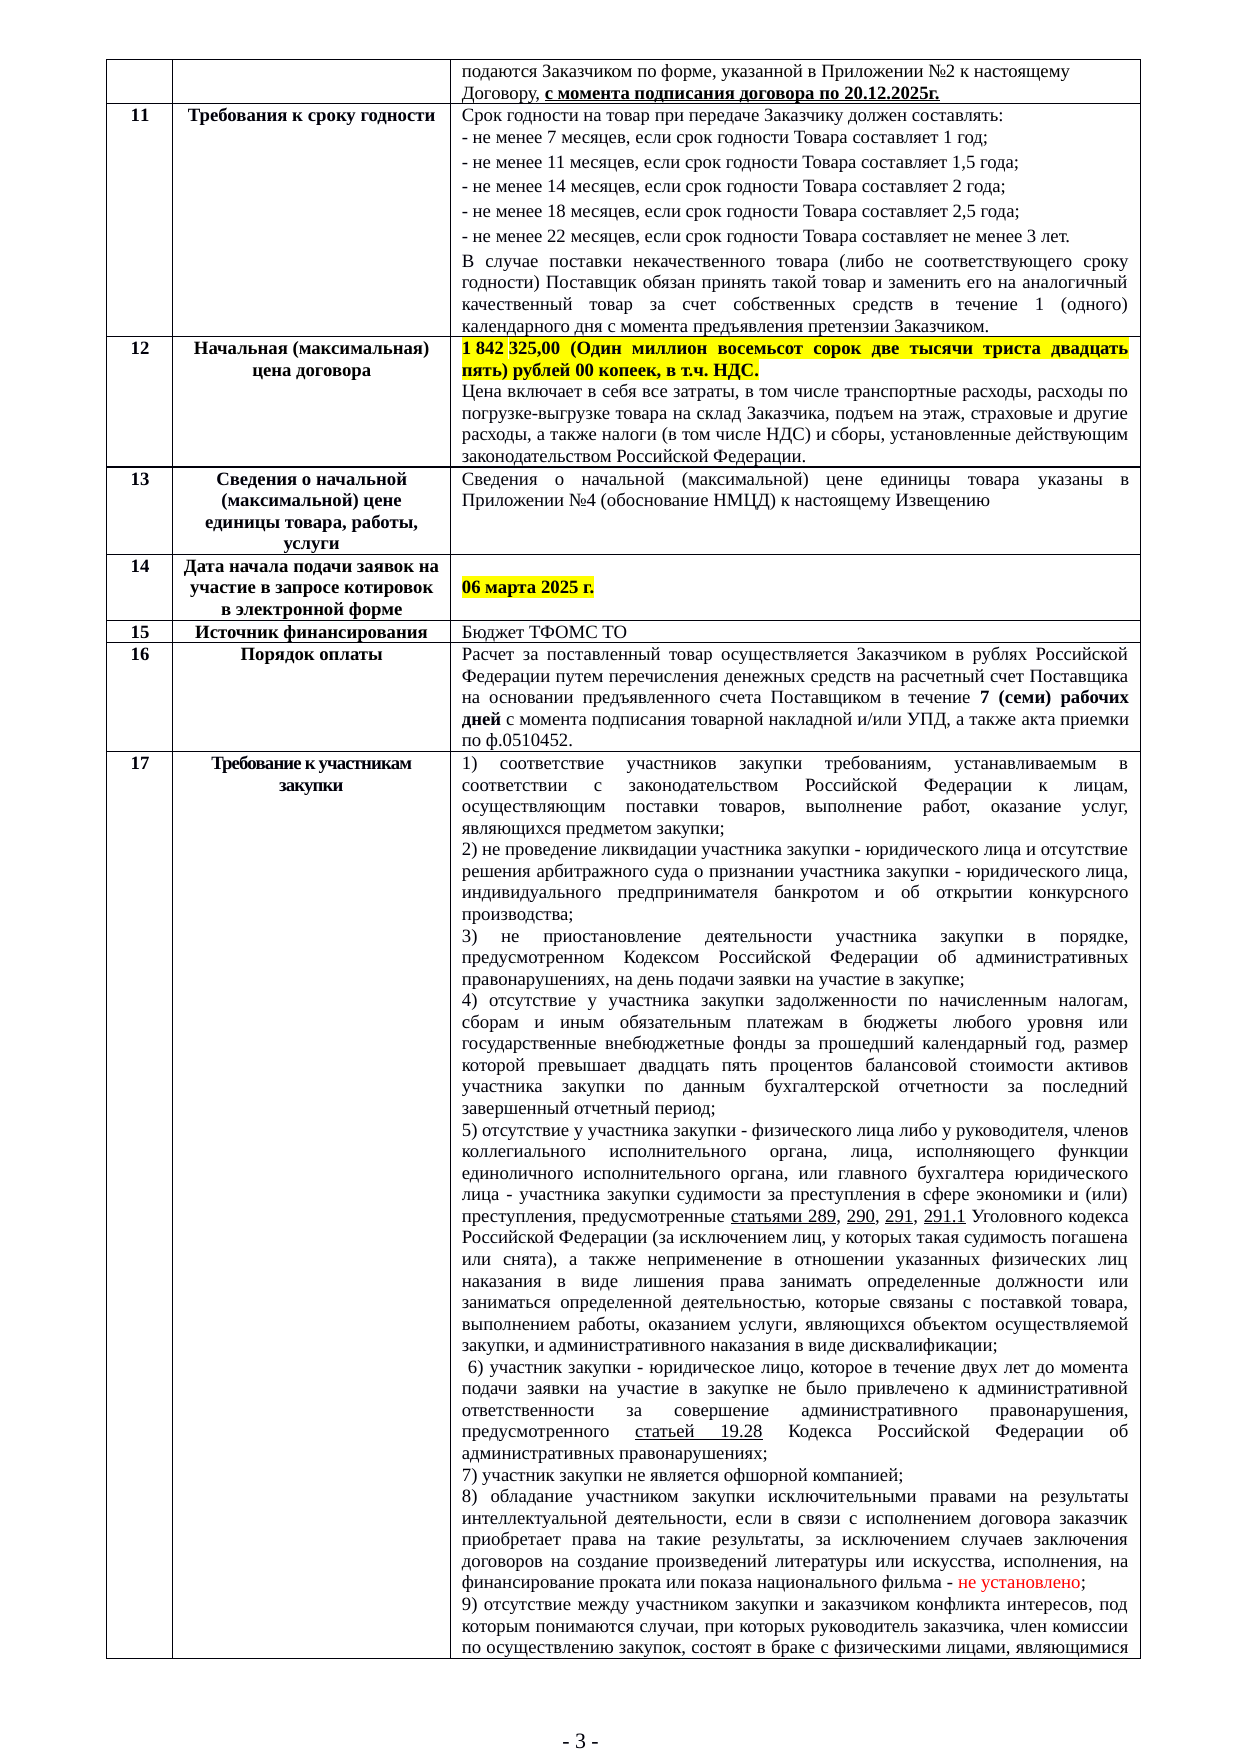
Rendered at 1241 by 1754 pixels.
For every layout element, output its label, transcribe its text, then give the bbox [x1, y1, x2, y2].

table_cell 10 [107, 60, 172, 103]
table_cell Источник финансирования [173, 621, 450, 642]
table_cell Расчет за поставленный товар осуществляется Заказчиком в рублях Российской Федерации путем перечисления денежных средств на расчетный счет Поставщика на основании предъявленного счета Поставщиком в течение 7 (семи) рабочих дней с момента подписания товарной накладной и/или УПД, а также акта приемки по ф.0510452. [451, 643, 1140, 751]
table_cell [451, 752, 1140, 1658]
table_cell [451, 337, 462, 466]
table_cell Срок годности на товар при передаче Заказчику должен составлять: - не менее 7 месяцев, если срок годности Товара составляет 1 год; - не менее 11 месяцев, если срок годности Товара составляет 1,5 года; - не менее 14 месяцев, если срок годности Товара составляет 2 года; - не менее 18 месяцев, если срок годности Товара составляет 2,5 года; - не менее 22 месяцев, если срок годности Товара составляет не менее 3 лет. В случае поставки некачественного товара (либо не соответствующего сроку годности) Поставщик обязан принять такой товар и заменить его на аналогичный качественный товар за счет собственных средств в течение 1 (одного) календарного дня с момента предъявления претензии Заказчиком. [451, 104, 1140, 336]
table_cell Требования к сроку годности [173, 104, 450, 336]
table_cell 17 [107, 752, 172, 1658]
table_cell 14 [107, 555, 172, 619]
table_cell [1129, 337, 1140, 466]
table_cell Бюджет ТФОМС ТО [451, 621, 1140, 642]
table_cell Сведения о начальной (максимальной) цене единицы товара указаны в Приложении №4 (обоснование НМЦД) к настоящему Извещению [451, 468, 1140, 554]
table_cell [173, 60, 450, 103]
table_cell 06 марта 2025 г. [451, 555, 1140, 619]
table_cell 11 [107, 104, 172, 336]
table_cell 16 [107, 643, 172, 751]
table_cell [173, 752, 450, 1658]
table_cell 15 [107, 621, 172, 642]
table_cell Порядок оплаты [173, 643, 450, 751]
table_cell Дата начала подачи заявок на участие в запросе котировок в электронной форме [173, 555, 450, 619]
table_cell 12 [107, 337, 172, 466]
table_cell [451, 60, 1140, 103]
table_cell Начальная (максимальная) цена договора [173, 337, 450, 466]
table_cell 13 [107, 468, 172, 554]
table_cell Сведения о начальной (максимальной) цене единицы товара, работы, услуги [173, 468, 450, 554]
